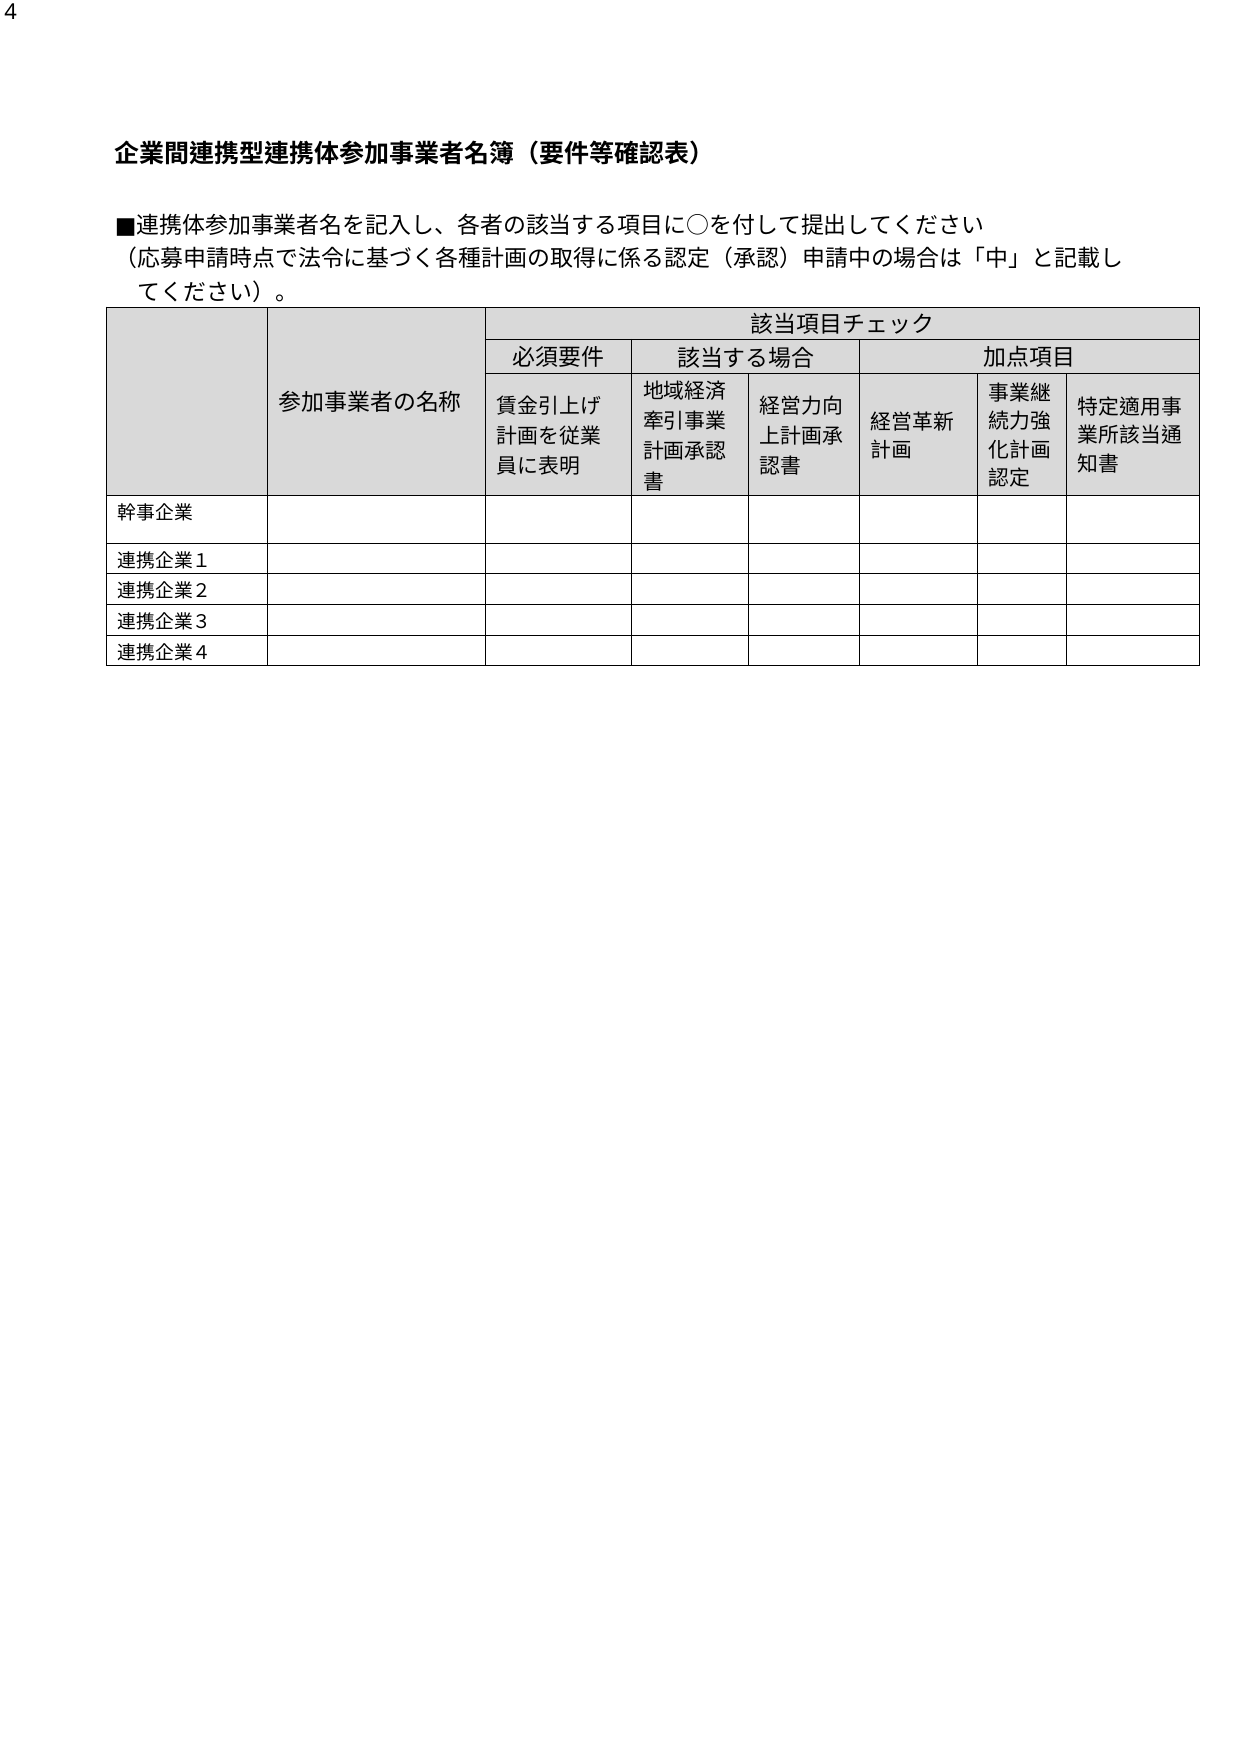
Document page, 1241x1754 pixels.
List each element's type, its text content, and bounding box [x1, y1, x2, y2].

table_cell 事業継続力強化計画認定 [978, 374, 1066, 495]
table_cell [268, 544, 485, 573]
table_cell [632, 544, 748, 573]
table_cell 地域経済牽引事業計画承認書 [632, 374, 748, 495]
table_cell [1067, 574, 1199, 604]
table_cell [860, 636, 977, 665]
table_cell 経営革新計画 [860, 374, 977, 495]
table_cell [1067, 544, 1199, 573]
table_cell 該当する場合 [632, 340, 859, 373]
table_cell [749, 574, 859, 604]
table_cell [268, 496, 485, 543]
table_cell [632, 574, 748, 604]
table_cell [1067, 496, 1199, 543]
table_cell [486, 605, 631, 634]
table_header 該当項目チェック [486, 308, 1199, 339]
table_cell [978, 605, 1066, 634]
table_cell [978, 636, 1066, 665]
table_header 参加事業者の名称 [268, 308, 485, 495]
table_cell [486, 636, 631, 665]
table_cell [860, 544, 977, 573]
table_cell [860, 496, 977, 543]
table_cell 経営力向上計画承認書 [749, 374, 859, 495]
table_cell [486, 574, 631, 604]
table_cell [268, 636, 485, 665]
table_cell 連携企業２ [107, 574, 267, 604]
table_cell [632, 605, 748, 634]
table_cell 必須要件 [486, 340, 631, 373]
table_cell [978, 544, 1066, 573]
table_cell [749, 496, 859, 543]
table_cell 幹事企業 [107, 496, 267, 543]
table_cell [268, 574, 485, 604]
table_cell [486, 496, 631, 543]
table_cell [1067, 636, 1199, 665]
table_cell [486, 544, 631, 573]
table_cell 加点項目 [860, 340, 1199, 373]
table_cell 特定適用事業所該当通知書 [1067, 374, 1199, 495]
table_cell [860, 574, 977, 604]
table_cell [978, 574, 1066, 604]
table_cell [268, 605, 485, 634]
table_cell [860, 605, 977, 634]
table_cell [749, 636, 859, 665]
table_cell [1067, 605, 1199, 634]
subtitle 企業間連携型連携体参加事業者名簿（要件等確認表） [114, 136, 1111, 169]
table_cell 連携企業３ [107, 605, 267, 634]
text （応募申請時点で法令に基づく各種計画の取得に係る認定（承認）申請中の場合は「中」と記載してください）。 [114, 240, 1134, 307]
table_cell [749, 544, 859, 573]
table_cell [632, 636, 748, 665]
text ■連携体参加事業者名を記入し、各者の該当する項目に○を付して提出してください [92, 207, 1134, 240]
table_cell [632, 496, 748, 543]
table_cell 連携企業１ [107, 544, 267, 573]
table_cell 連携企業４ [107, 636, 267, 665]
table_header [107, 308, 267, 495]
table_cell [749, 605, 859, 634]
table_cell 賃金引上げ計画を従業員に表明 [486, 374, 631, 495]
table_cell [978, 496, 1066, 543]
